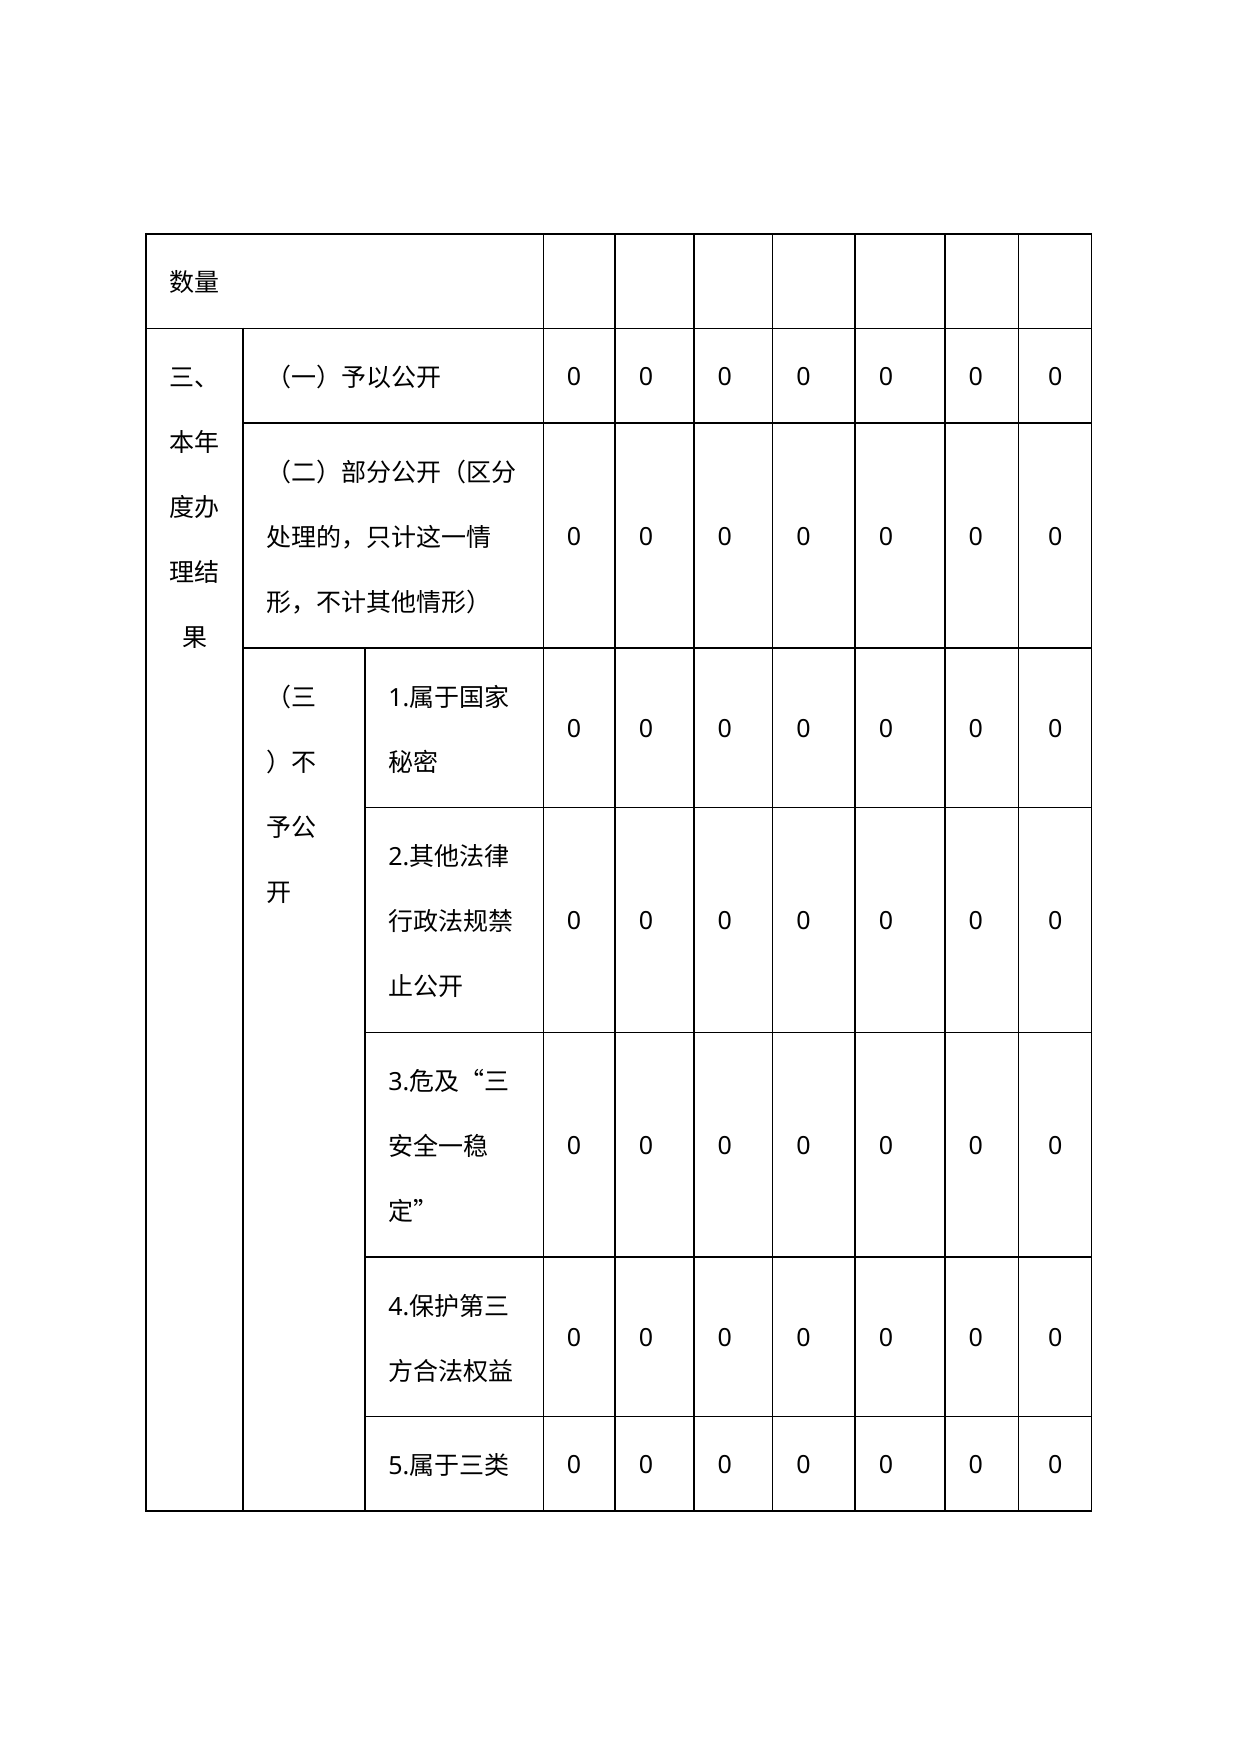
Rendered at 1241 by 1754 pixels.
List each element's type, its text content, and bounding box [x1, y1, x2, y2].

table_cell 5.属于三类内部事务信息 [366, 1417, 543, 1510]
table_cell 0 [946, 235, 1018, 328]
table_cell 0 [773, 1258, 854, 1416]
table_cell 0 [1019, 424, 1091, 647]
table_cell 0 [946, 1417, 1018, 1510]
table_cell 2.其他法律行政法规禁止公开 [366, 808, 543, 1031]
table_cell 0 [946, 1033, 1018, 1256]
table_cell 0 [544, 1258, 614, 1416]
table_cell 0 [544, 649, 614, 807]
table_cell 0 [616, 1417, 693, 1510]
table_cell 0 [544, 1417, 614, 1510]
table_cell 0 [856, 329, 944, 422]
table_cell 0 [1019, 329, 1091, 422]
table_cell 0 [1019, 1033, 1091, 1256]
table_cell 0 [856, 1033, 944, 1256]
table_cell 4.保护第三方合法权益 [366, 1258, 543, 1416]
table_cell 0 [856, 424, 944, 647]
table_cell 0 [695, 1033, 772, 1256]
table_cell 0 [695, 329, 772, 422]
table_cell 0 [1019, 649, 1091, 807]
table_cell 0 [616, 235, 693, 328]
table_cell 0 [544, 1033, 614, 1256]
table_cell 1.属于国家秘密 [366, 649, 543, 807]
table_cell 0 [544, 329, 614, 422]
table_cell 0 [695, 1417, 772, 1510]
table_cell 0 [773, 1033, 854, 1256]
table_cell 0 [695, 649, 772, 807]
table_cell 0 [856, 649, 944, 807]
table_cell 0 [946, 808, 1018, 1031]
table_cell 0 [695, 808, 772, 1031]
table_cell 0 [856, 808, 944, 1031]
table_cell 0 [616, 1258, 693, 1416]
table_cell 0 [1019, 235, 1091, 328]
table_cell 0 [946, 424, 1018, 647]
table_cell 0 [616, 329, 693, 422]
table_cell 0 [1019, 1258, 1091, 1416]
table_cell 0 [946, 329, 1018, 422]
table_cell 0 [1019, 1417, 1091, 1510]
table_cell （二）部分公开（区分处理的，只计这一情形，不计其他情形） [244, 424, 543, 647]
table_cell 0 [773, 649, 854, 807]
table_cell （三）不予公开 [244, 649, 364, 1510]
table_cell 0 [773, 235, 854, 328]
table_cell 0 [946, 649, 1018, 807]
table_cell 0 [856, 1258, 944, 1416]
table_cell 0 [544, 424, 614, 647]
table_cell 0 [773, 1417, 854, 1510]
table_cell 0 [544, 235, 614, 328]
table_cell 0 [695, 1258, 772, 1416]
table_cell 三、本年度办理结果 [147, 329, 242, 1510]
table_cell 0 [695, 424, 772, 647]
table_cell 3.危及“三安全一稳定” [366, 1033, 543, 1256]
table_cell 0 [773, 329, 854, 422]
table_cell 0 [773, 808, 854, 1031]
table_cell 0 [616, 1033, 693, 1256]
table_cell 二、上年结转政府信息公开申请数量 [147, 235, 543, 328]
table_cell （一）予以公开 [244, 329, 543, 422]
table_cell 0 [1019, 808, 1091, 1031]
table_cell 0 [856, 235, 944, 328]
table_cell 0 [616, 424, 693, 647]
table_cell 0 [544, 808, 614, 1031]
table_cell 0 [946, 1258, 1018, 1416]
table_cell 0 [773, 424, 854, 647]
table_cell 0 [856, 1417, 944, 1510]
table_cell 0 [616, 808, 693, 1031]
table_cell 0 [616, 649, 693, 807]
table_cell 0 [695, 235, 772, 328]
